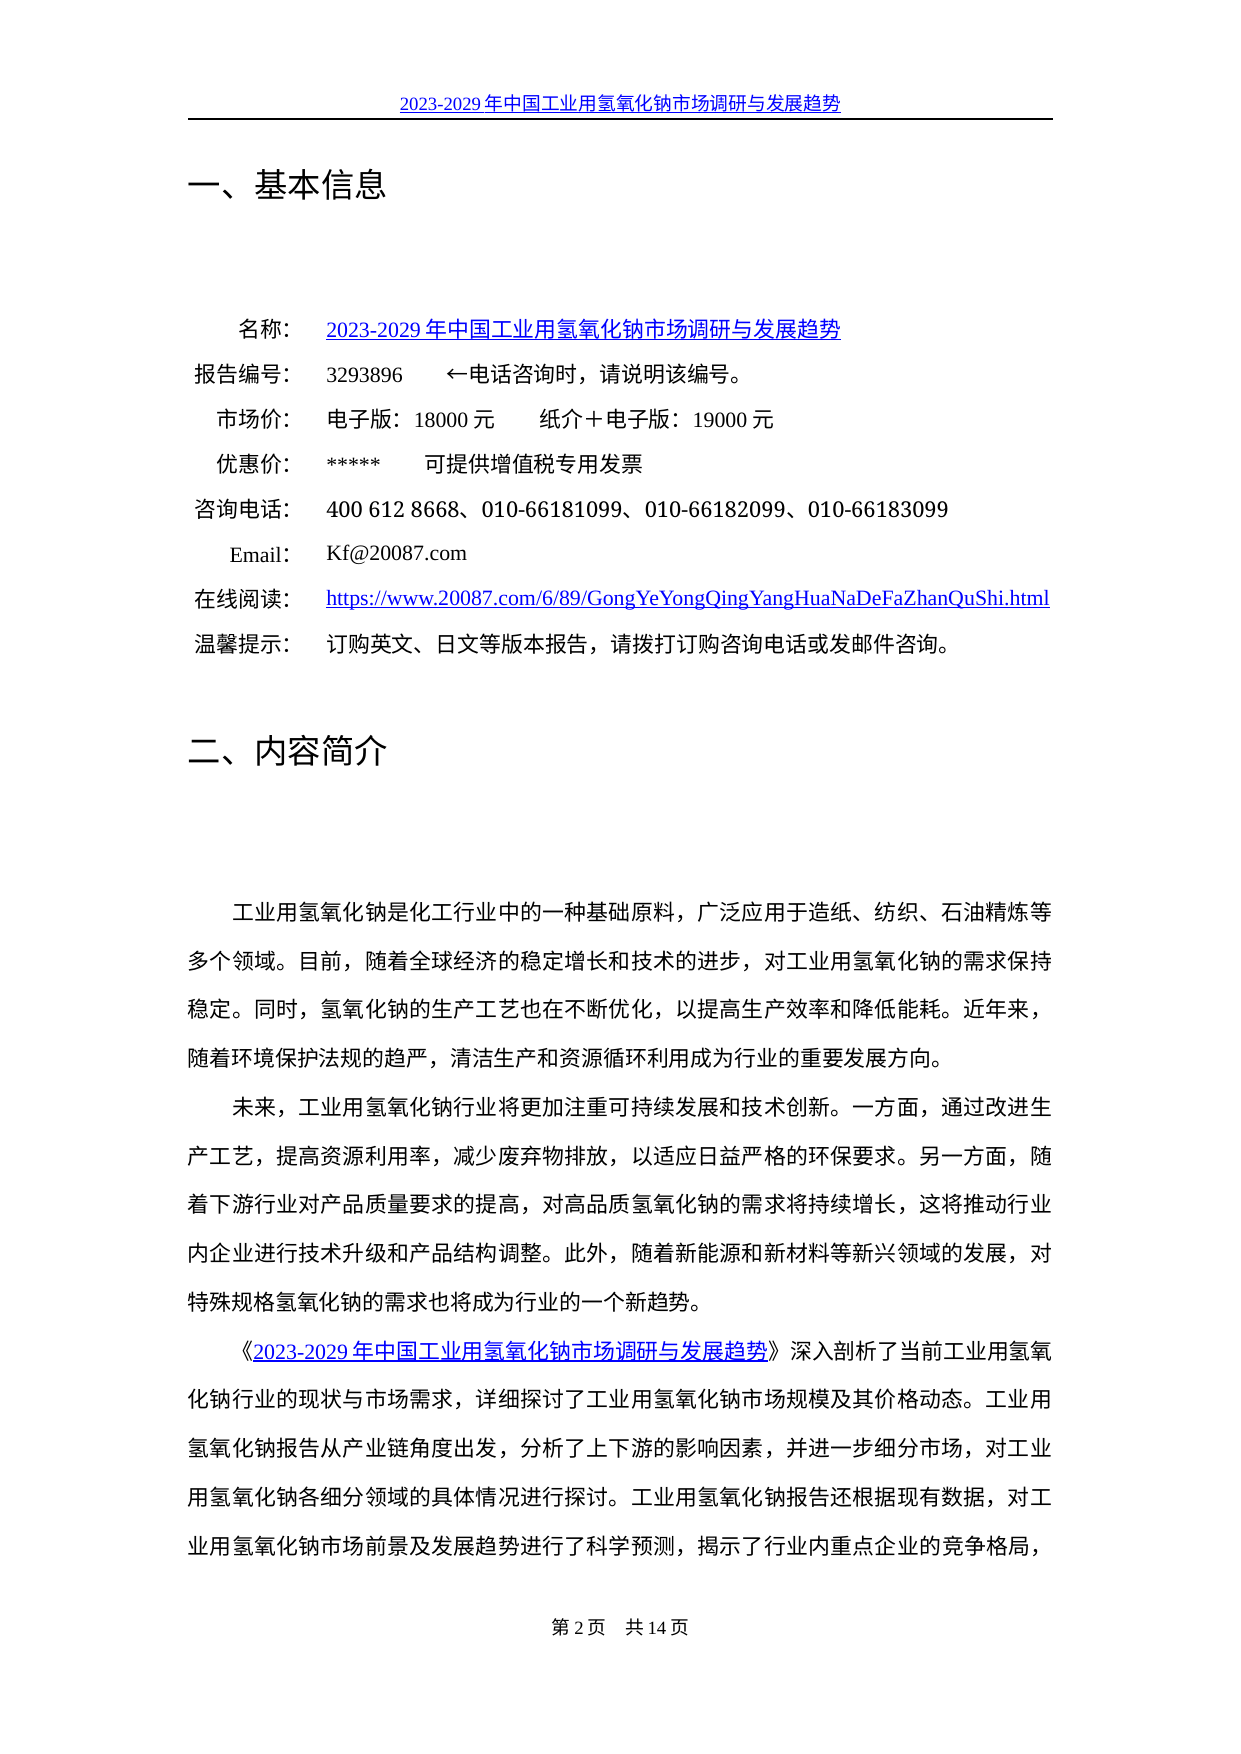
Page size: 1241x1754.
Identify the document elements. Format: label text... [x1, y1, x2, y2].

table_cell 咨询电话： [167, 492, 315, 537]
table_cell 3293896 ←电话咨询时，请说明该编号。 [315, 357, 1073, 402]
table_cell 在线阅读： [167, 582, 315, 627]
table_cell ***** 可提供增值税专用发票 [315, 447, 1073, 492]
title 二、内容简介 [187, 717, 1053, 782]
table_cell [315, 582, 1073, 627]
table_cell 优惠价： [167, 447, 315, 492]
table_cell 市场价： [167, 402, 315, 447]
table_cell Email： [167, 537, 315, 582]
table_header 2023-2029年中国工业用氢氧化钠市场调研与发展趋势 [315, 312, 1073, 357]
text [187, 894, 1053, 1561]
title 一、基本信息 [187, 150, 1053, 215]
table_cell 报告编号： [167, 357, 315, 402]
table_cell 400 612 8668、010-66181099、010-66182099、010-66183099 [315, 492, 1073, 537]
table_cell 温馨提示： [167, 627, 315, 672]
table_cell 电子版：18000 元 纸介＋电子版：19000 元 [315, 402, 1073, 447]
table_cell Kf@20087.com [315, 537, 1073, 582]
table_cell 订购英文、日文等版本报告，请拨打订购咨询电话或发邮件咨询。 [315, 627, 1073, 672]
table_header 名称： [167, 312, 315, 357]
